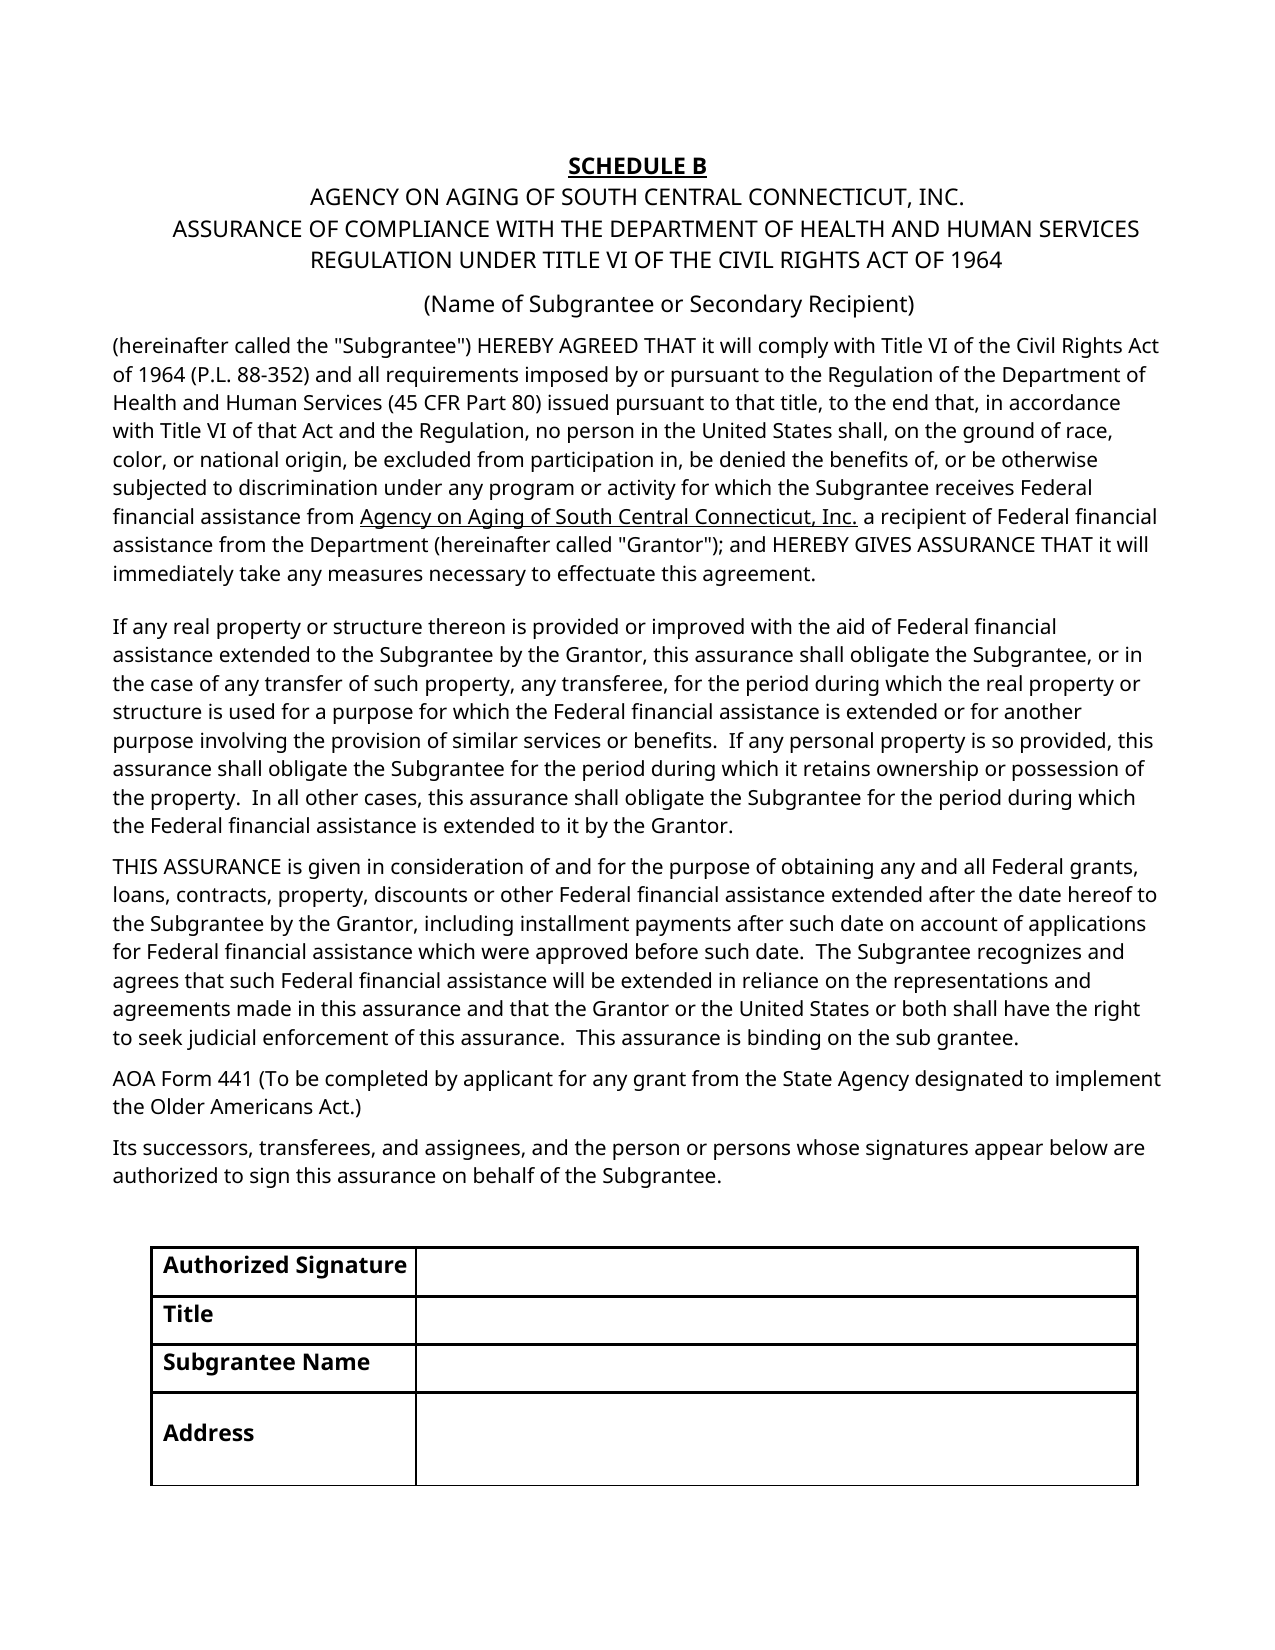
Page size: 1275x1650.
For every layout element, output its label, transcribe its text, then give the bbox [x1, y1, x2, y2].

table_header [417, 1249, 1136, 1294]
text AGENCY ON AGING OF SOUTH CENTRAL CONNECTICUT, INC. [112, 181, 1162, 212]
text (hereinafter called the "Subgrantee") HEREBY AGREED THAT it will comply with Title VI of the Civil Rights Act of 1964 (P.L. 88-352) and all requirements imposed by or pursuant to the Regulation of the Department of Health and Human Services (45 CFR Part 80) issued pursuant to that title, to the end that, in accordance with Title VI of that Act and the Regulation, no person in the United States shall, on the ground of race, color, or national origin, be excluded from participation in, be denied the benefits of, or be otherwise subjected to discrimination under any program or activity for which the Subgrantee receives Federal financial assistance from Agency on Aging of South Central Connecticut, Inc. a recipient of Federal financial assistance from the Department (hereinafter called "Grantor"); and HEREBY GIVES ASSURANCE THAT it will immediately take any measures necessary to effectuate this agreement. [112, 331, 1162, 587]
table_header Authorized Signature [153, 1249, 415, 1294]
text AOA Form 441 (To be completed by applicant for any grant from the State Agency designated to implement the Older Americans Act.) [112, 1064, 1162, 1121]
text Its successors, transferees, and assignees, and the person or persons whose signatures appear below are authorized to sign this assurance on behalf of the Subgrantee. [112, 1133, 1162, 1190]
table_cell Title [153, 1298, 415, 1343]
table_cell [417, 1298, 1136, 1343]
text If any real property or structure thereon is provided or improved with the aid of Federal financial assistance extended to the Subgrantee by the Grantor, this assurance shall obligate the Subgrantee, or in the case of any transfer of such property, any transferee, for the period during which the real property or structure is used for a purpose for which the Federal financial assistance is extended or for another purpose involving the provision of similar services or benefits. If any personal property is so provided, this assurance shall obligate the Subgrantee for the period during which it retains ownership or possession of the property. In all other cases, this assurance shall obligate the Subgrantee for the period during which the Federal financial assistance is extended to it by the Grantor. [112, 612, 1162, 840]
text THIS ASSURANCE is given in consideration of and for the purpose of obtaining any and all Federal grants, loans, contracts, property, discounts or other Federal financial assistance extended after the date hereof to the Subgrantee by the Grantor, including installment payments after such date on account of applications for Federal financial assistance which were approved before such date. The Subgrantee recognizes and agrees that such Federal financial assistance will be extended in reliance on the representations and agreements made in this assurance and that the Grantor or the United States or both shall have the right to seek judicial enforcement of this assurance. This assurance is binding on the sub grantee. [112, 852, 1162, 1051]
text SCHEDULE B [112, 150, 1162, 181]
text ASSURANCE OF COMPLIANCE WITH THE DEPARTMENT OF HEALTH AND HUMAN SERVICES REGULATION UNDER TITLE VI OF THE CIVIL RIGHTS ACT OF 1964 [150, 212, 1162, 275]
table_cell [417, 1394, 1136, 1485]
table_cell [417, 1346, 1136, 1391]
table_cell Subgrantee Name [153, 1346, 415, 1391]
text (Name of Subgrantee or Secondary Recipient) [112, 287, 1162, 319]
table_cell Address [153, 1394, 415, 1485]
